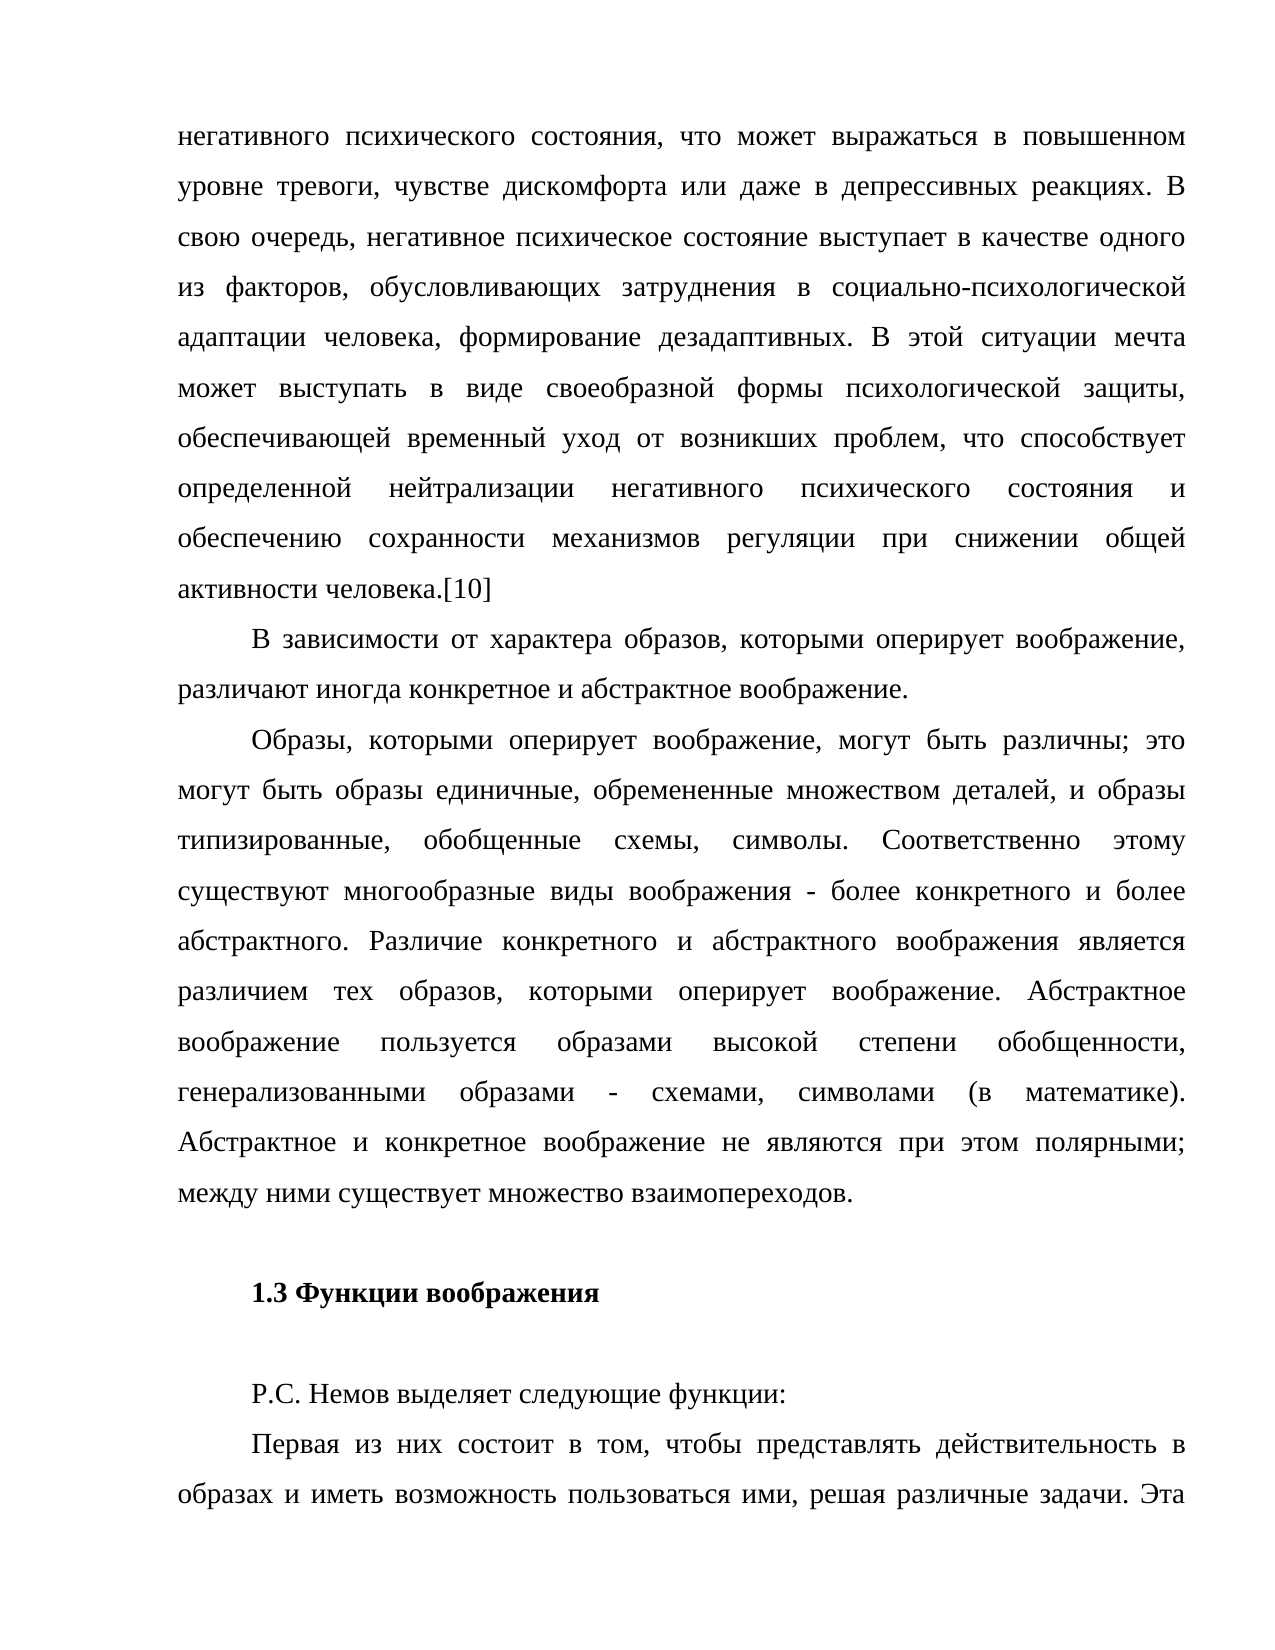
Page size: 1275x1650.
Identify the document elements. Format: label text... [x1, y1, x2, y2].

text В зависимости от характера образов, которыми оперирует воображение, различают иногда конкретное и абстрактное воображение. [177, 621, 1186, 705]
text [177, 1426, 1186, 1510]
text Р.С. Немов выделяет следующие функции: [177, 1376, 1186, 1409]
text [177, 118, 1186, 604]
text 1.3 Функции воображения [177, 1275, 1186, 1309]
text Образы, которыми оперирует воображение, могут быть различны; это могут быть образы единичные, обремененные множеством деталей, и образы типизированные, обобщенные схемы, символы. Соответственно этому существуют многообразные виды воображения - более конкретного и более абстрактного. Различие конкретного и абстрактного воображения является различием тех образов, которыми оперирует воображение. Абстрактное воображение пользуется образами высокой степени обобщенности, генерализованными образами - схемами, символами (в математике). Абстрактное и конкретное воображение не являются при этом полярными; между ними существует множество взаимопереходов. [177, 722, 1186, 1208]
